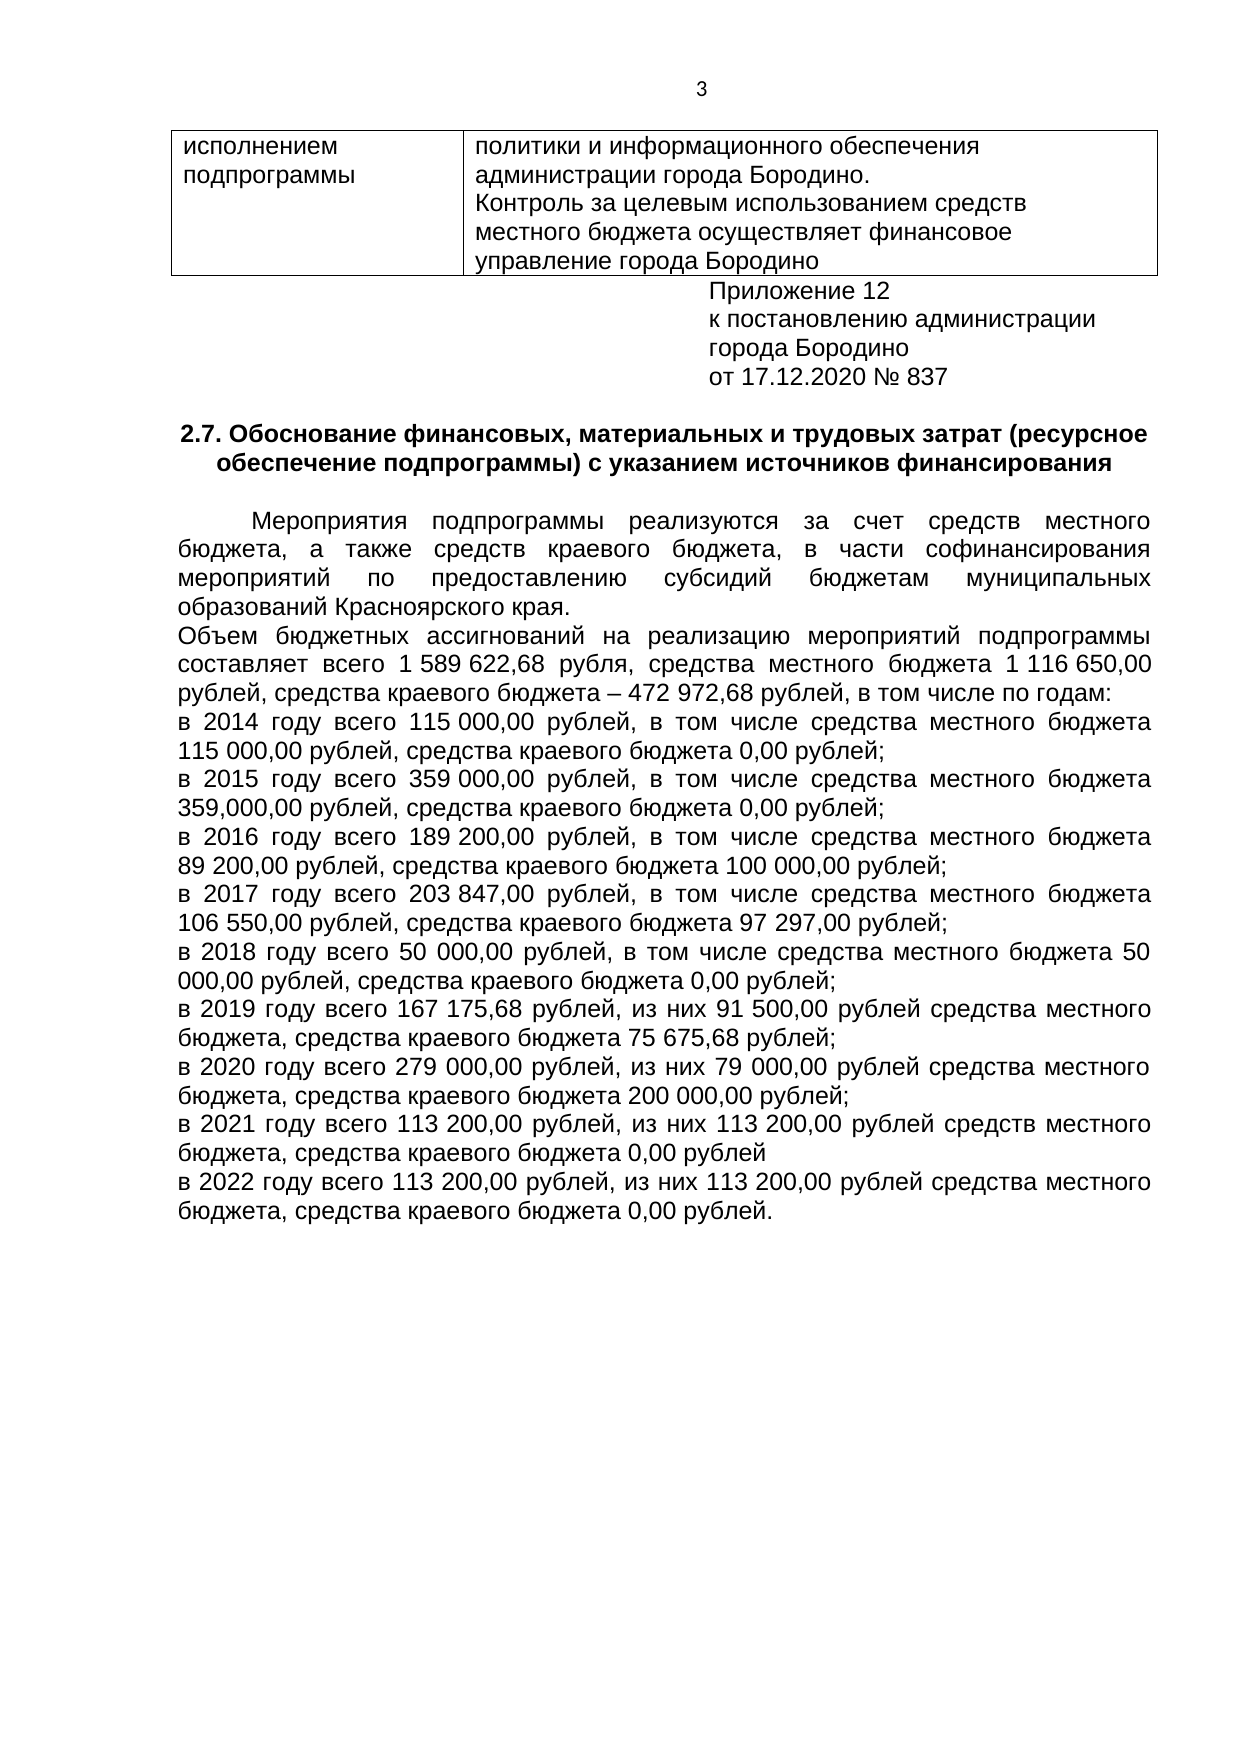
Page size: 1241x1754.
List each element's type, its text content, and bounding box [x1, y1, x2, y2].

text города Бородино [177, 333, 1152, 362]
text в 2018 году всего 50 000,00 рублей, в том числе средства местного бюджета 50 000,00 рублей, средства краевого бюджета 0,00 рублей; [177, 937, 1152, 994]
text в 2016 году всего 189 200,00 рублей, в том числе средства местного бюджета 89 200,00 рублей, средства краевого бюджета 100 000,00 рублей; [177, 822, 1152, 879]
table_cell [172, 131, 463, 275]
text Приложение 12 [177, 276, 1152, 304]
text в 2021 году всего 113 200,00 рублей, из них 113 200,00 рублей средств местного бюджета, средства краевого бюджета 0,00 рублей [177, 1109, 1152, 1167]
text 2.7. Обоснование финансовых, материальных и трудовых затрат (ресурсное обеспечение подпрограммы) с указанием источников финансирования [177, 419, 1152, 477]
text Объем бюджетных ассигнований на реализацию мероприятий подпрограммы составляет всего 1 589 622,68 рубля, средства местного бюджета 1 116 650,00 рублей, средства краевого бюджета – 472 972,68 рублей, в том числе по годам: [177, 621, 1152, 707]
text к постановлению администрации [177, 304, 1152, 333]
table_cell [464, 131, 1157, 275]
text от 17.12.2020 № 837 [177, 362, 1152, 391]
text в 2019 году всего 167 175,68 рублей, из них 91 500,00 рублей средства местного бюджета, средства краевого бюджета 75 675,68 рублей; [177, 994, 1152, 1052]
text в 2015 году всего 359 000,00 рублей, в том числе средства местного бюджета 359,000,00 рублей, средства краевого бюджета 0,00 рублей; [177, 764, 1152, 822]
text в 2020 году всего 279 000,00 рублей, из них 79 000,00 рублей средства местного бюджета, средства краевого бюджета 200 000,00 рублей; [177, 1052, 1152, 1109]
text в 2022 году всего 113 200,00 рублей, из них 113 200,00 рублей средства местного бюджета, средства краевого бюджета 0,00 рублей. [177, 1167, 1152, 1224]
text Мероприятия подпрограммы реализуются за счет средств местного бюджета, а также средств краевого бюджета, в части софинансирования мероприятий по предоставлению субсидий бюджетам муниципальных образований Красноярского края. [177, 506, 1152, 621]
text в 2017 году всего 203 847,00 рублей, в том числе средства местного бюджета 106 550,00 рублей, средства краевого бюджета 97 297,00 рублей; [177, 879, 1152, 937]
text в 2014 году всего 115 000,00 рублей, в том числе средства местного бюджета 115 000,00 рублей, средства краевого бюджета 0,00 рублей; [177, 707, 1152, 764]
